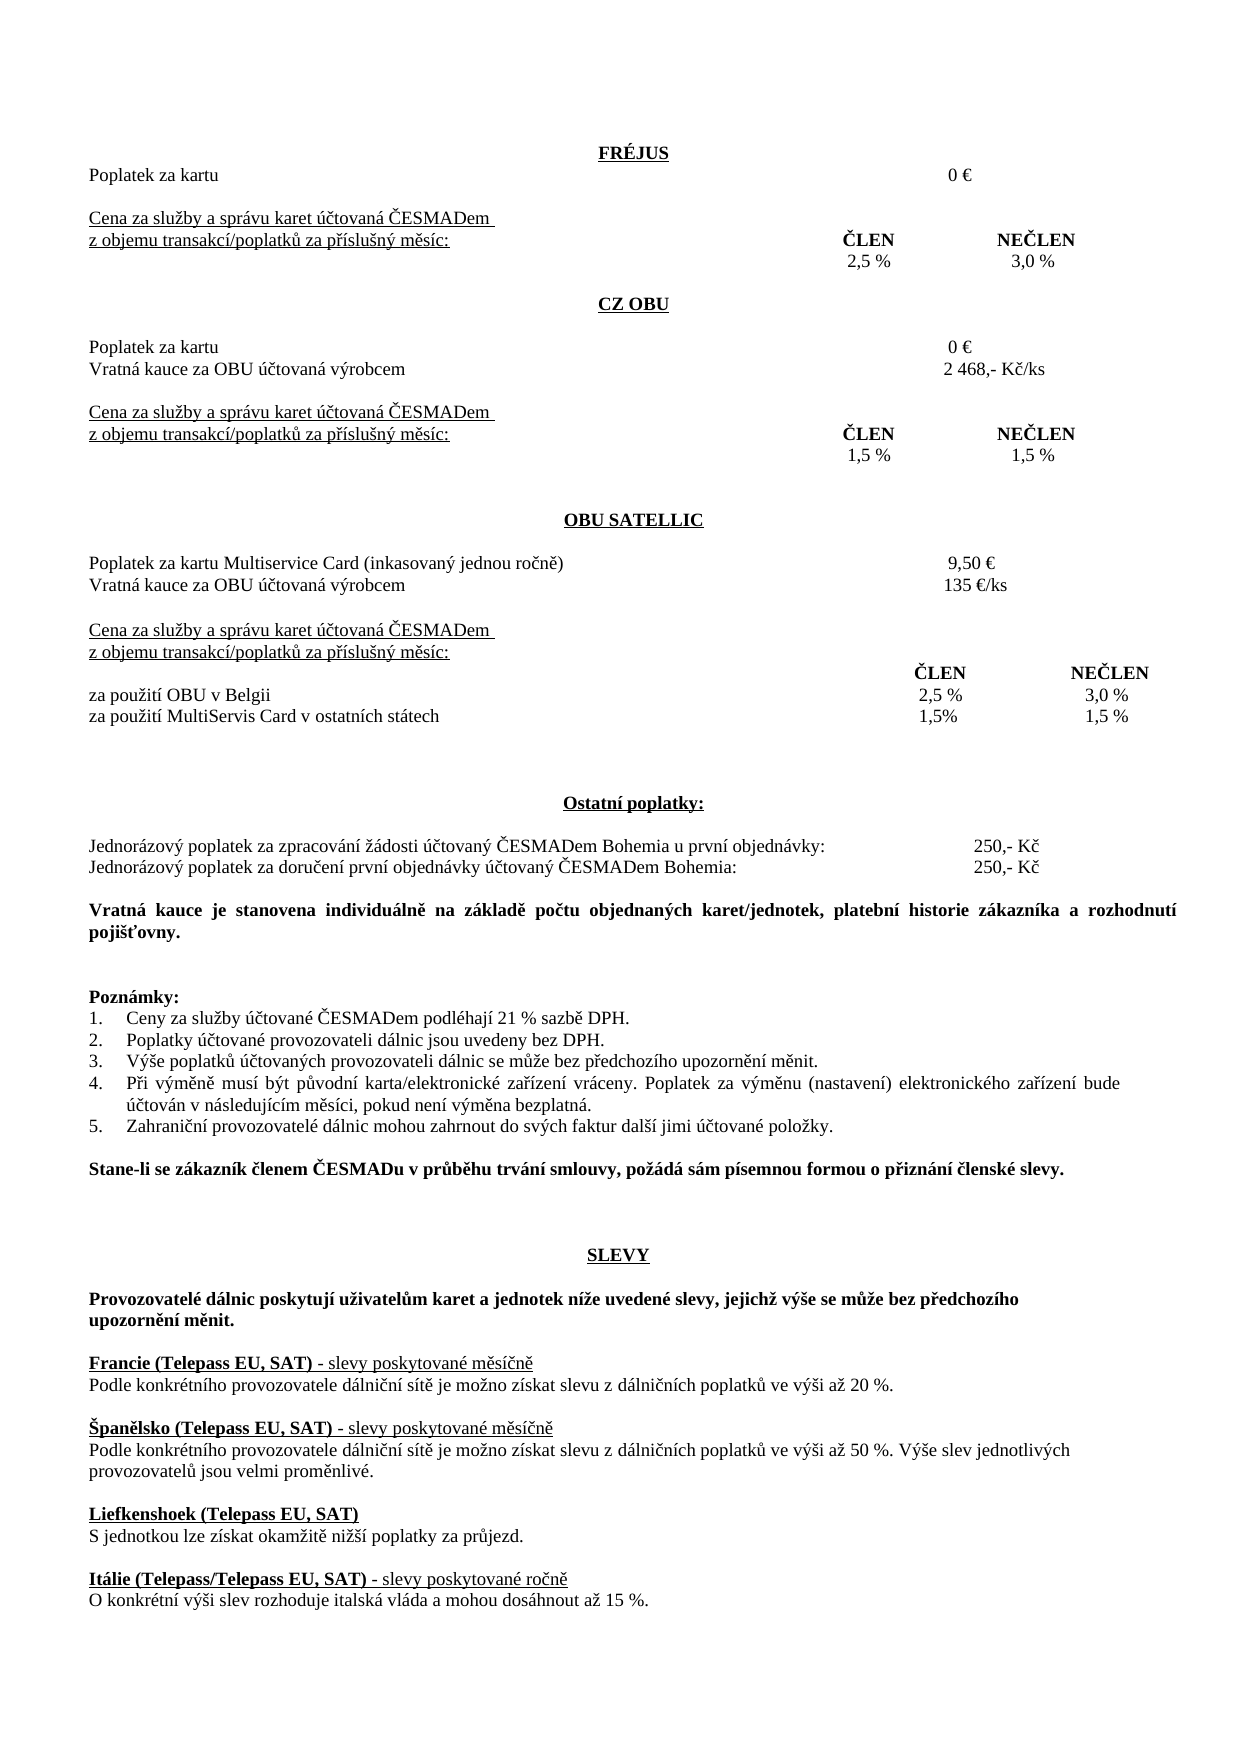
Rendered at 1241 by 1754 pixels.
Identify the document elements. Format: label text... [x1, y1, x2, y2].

text Poplatek za kartu Multiservice Card (inkasovaný jednou ročně) 9,50 € [89, 552, 1178, 573]
text Poplatek za kartu 0 € [89, 164, 1178, 185]
text ČLEN NEČLEN [89, 662, 1178, 684]
text Jednorázový poplatek za doručení první objednávky účtovaný ČESMADem Bohemia: 250,- Kč [89, 856, 1178, 878]
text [89, 228, 1178, 250]
text Ostatní poplatky: [89, 792, 1178, 813]
text Stane-li se zákazník členem ČESMADu v průběhu trvání smlouvy, požádá sám písemnou formou o přiznání členské slevy. [89, 1158, 1152, 1180]
text Cena za služby a správu karet účtovaná ČESMADem [89, 401, 1178, 422]
text Francie (Telepass EU, SAT) - slevy poskytované měsíčně [89, 1352, 1074, 1374]
text Vratná kauce za OBU účtovaná výrobcem 2 468,- Kč/ks [89, 358, 1178, 379]
text Poplatek za kartu 0 € [89, 336, 1178, 358]
text Liefkenshoek (Telepass EU, SAT) [89, 1503, 1122, 1525]
list Výše poplatků účtovaných provozovateli dálnic se může bez předchozího upozornění měnit. [89, 1050, 1074, 1072]
text Vratná kauce za OBU účtovaná výrobcem 135 €/ks [89, 573, 1178, 595]
text SLEVY [162, 1244, 1074, 1266]
text Poznámky: [89, 986, 1178, 1007]
text Podle konkrétního provozovatele dálniční sítě je možno získat slevu z dálničních poplatků ve výši až 20 %. [89, 1374, 1152, 1395]
text z objemu transakcí/poplatků za příslušný měsíc: [89, 641, 1178, 662]
text FRÉJUS [89, 142, 1178, 164]
text S jednotkou lze získat okamžitě nižší poplatky za průjezd. [89, 1525, 1122, 1546]
list Při výměně musí být původní karta/elektronické zařízení vráceny. Poplatek za výměnu (nastavení) elektronického zařízení bude účtován v následujícím měsíci, pokud není výměna bezplatná. [89, 1072, 1122, 1115]
text Jednorázový poplatek za zpracování žádosti účtovaný ČESMADem Bohemia u první objednávky: 250,- Kč [89, 835, 1178, 856]
text O konkrétní výši slev rozhoduje italská vláda a mohou dosáhnout až 15 %. [89, 1589, 1122, 1611]
text 2,5 % 3,0 % [89, 250, 1178, 272]
text za použití OBU v Belgii 2,5 % 3,0 % [89, 684, 1178, 705]
text Podle konkrétního provozovatele dálniční sítě je možno získat slevu z dálničních poplatků ve výši až 50 %. Výše slev jednotlivých provozovatelů jsou velmi proměnlivé. [89, 1438, 1122, 1482]
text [89, 207, 1178, 228]
text Provozovatelé dálnic poskytují uživatelům karet a jednotek níže uvedené slevy, jejichž výše se může bez předchozího upozornění měnit. [89, 1287, 1074, 1331]
text OBU SATELLIC [89, 509, 1178, 530]
text z objemu transakcí/poplatků za příslušný měsíc: ČLEN NEČLEN [89, 422, 1178, 444]
text Itálie (Telepass/Telepass EU, SAT) - slevy poskytované ročně [89, 1568, 1122, 1589]
text CZ OBU [89, 293, 1178, 315]
text Vratná kauce je stanovena individuálně na základě počtu objednaných karet/jednotek, platební historie zákazníka a rozhodnutí pojišťovny. [89, 899, 1178, 942]
list Poplatky účtované provozovateli dálnic jsou uvedeny bez DPH. [89, 1029, 1178, 1050]
text 1,5 % 1,5 % [89, 444, 1178, 466]
list Ceny za služby účtované ČESMADem podléhají 21 % sazbě DPH. [89, 1007, 1178, 1029]
text Španělsko (Telepass EU, SAT) - slevy poskytované měsíčně [89, 1417, 1122, 1438]
text Cena za služby a správu karet účtovaná ČESMADem [89, 619, 1178, 641]
list Zahraniční provozovatelé dálnic mohou zahrnout do svých faktur další jimi účtované položky. [89, 1115, 1074, 1137]
text za použití MultiServis Card v ostatních státech 1,5% 1,5 % [89, 705, 1178, 727]
